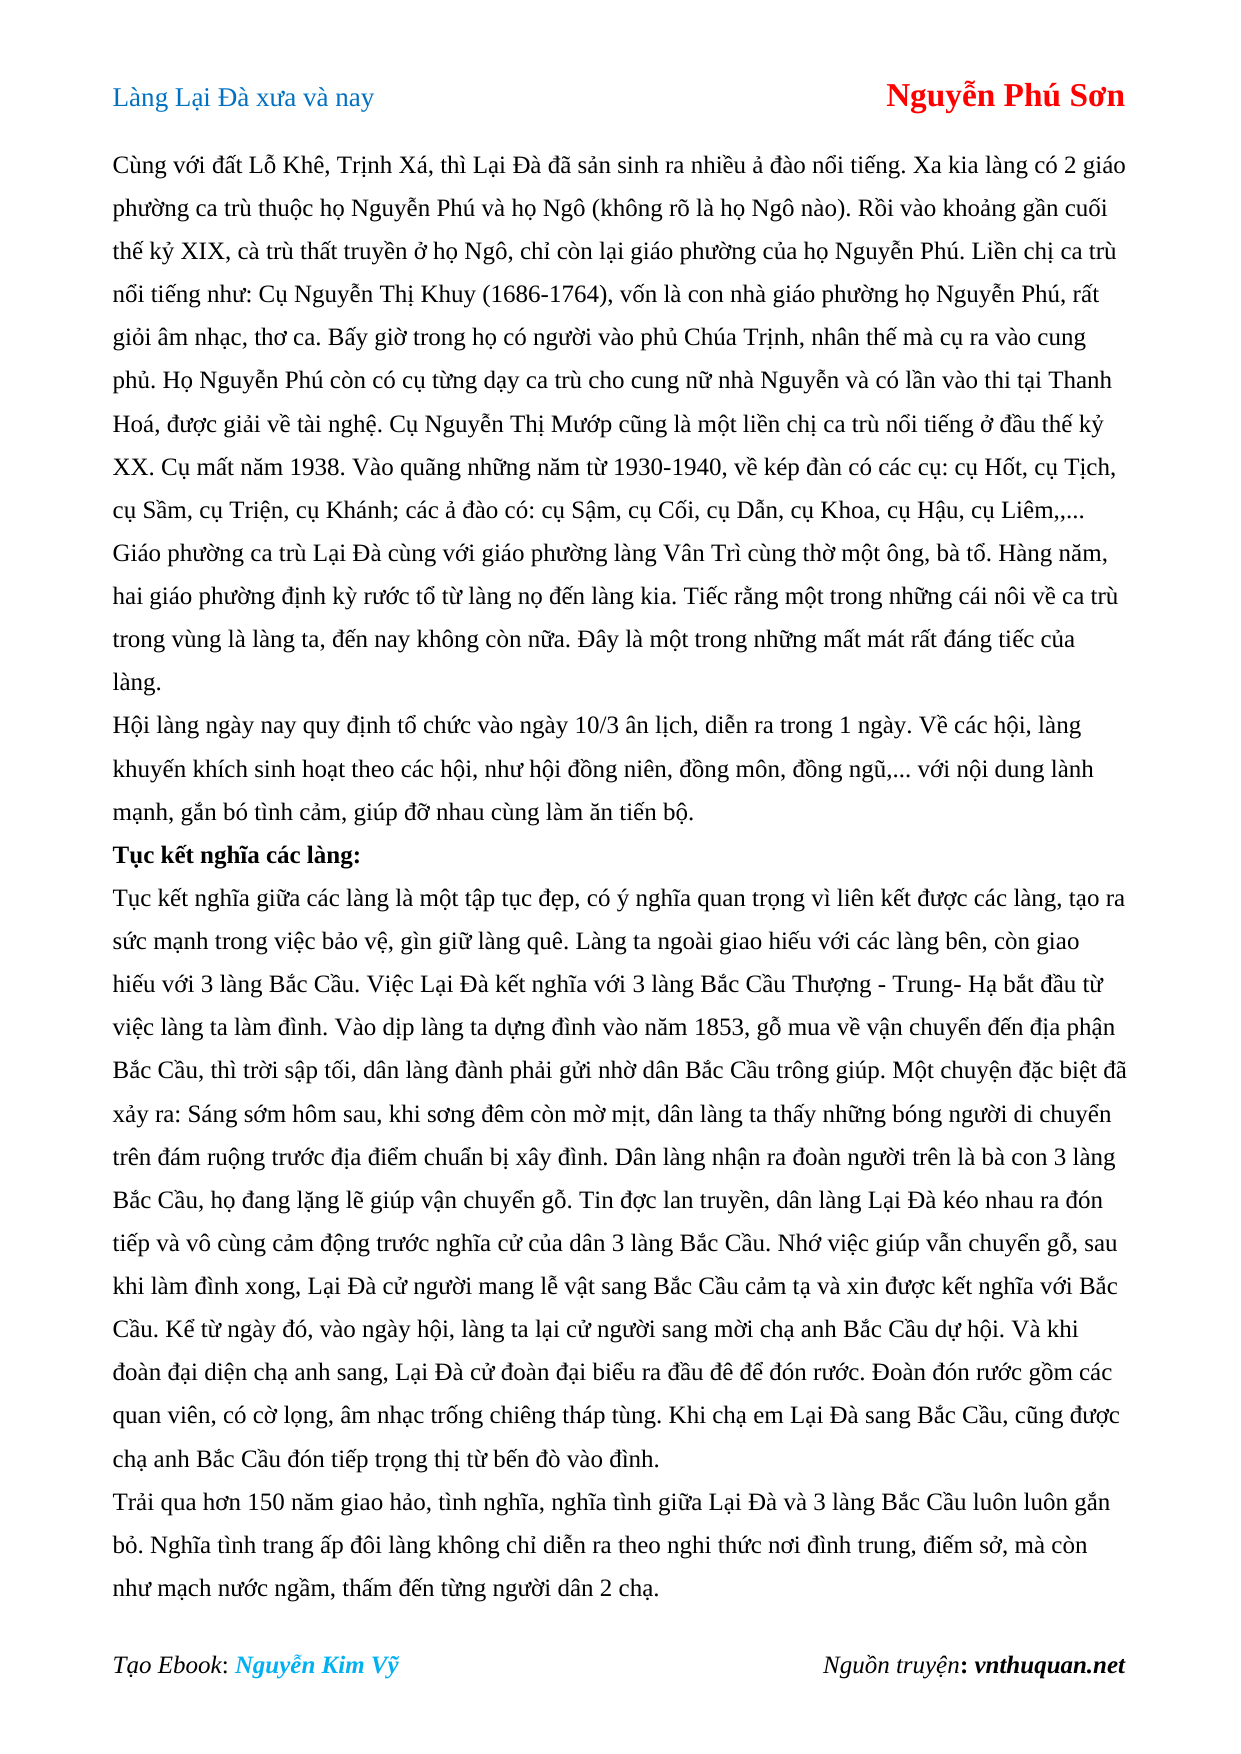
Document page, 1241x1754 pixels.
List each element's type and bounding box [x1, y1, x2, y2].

text [112, 150, 1128, 1602]
